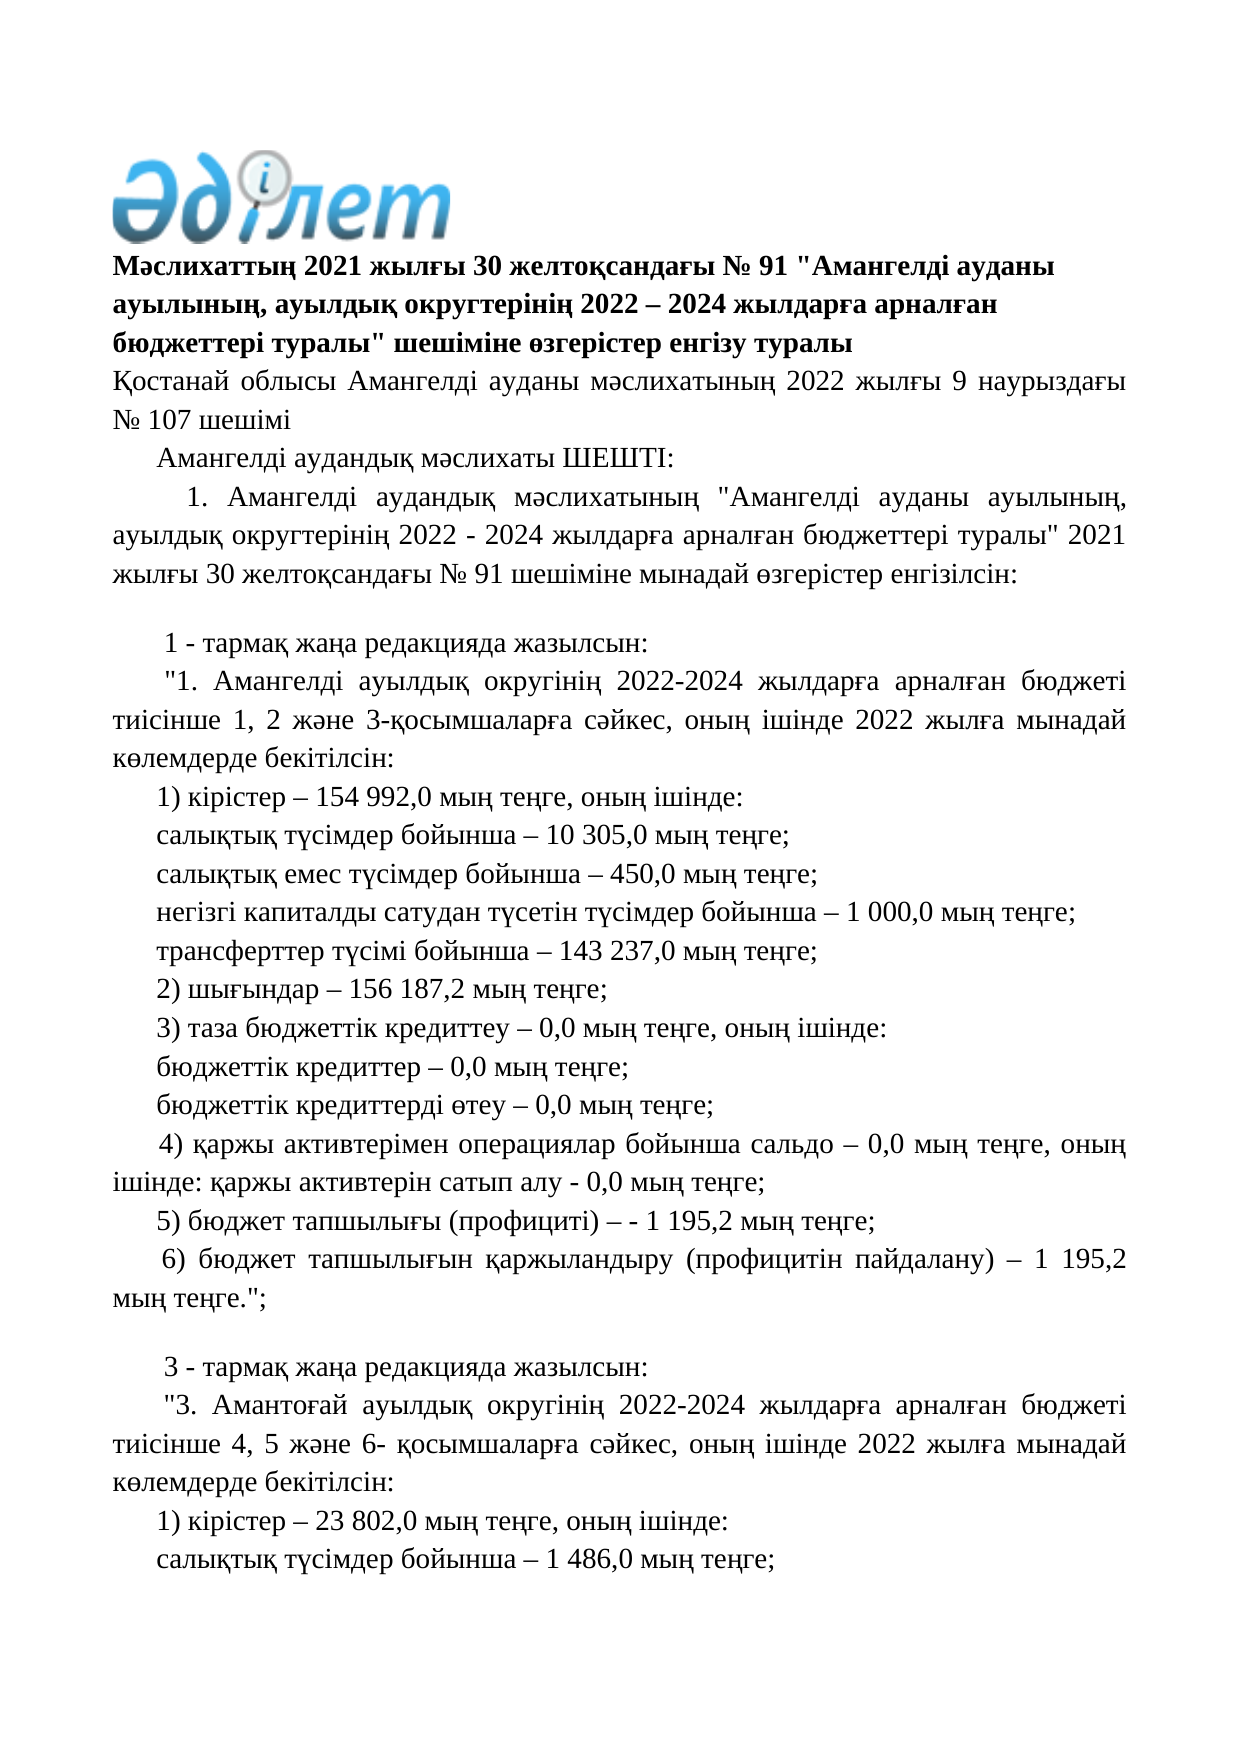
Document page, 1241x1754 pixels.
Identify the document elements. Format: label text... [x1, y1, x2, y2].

text "1. Амангелді ауылдық округінің 2022-2024 жылдарға арналған бюджеті тиісінше 1, 2 және 3-қосымшаларға сәйкес, оның ішінде 2022 жылға мынадай көлемдерде бекітілсін: [112, 663, 1128, 774]
text "3. Амантоғай ауылдық округінің 2022-2024 жылдарға арналған бюджеті тиісінше 4, 5 және 6- қосымшаларға сәйкес, оның ішінде 2022 жылға мынадай көлемдерде бекітілсін: [112, 1387, 1128, 1498]
text 3 - тармақ жаңа редакцияда жазылсын: [112, 1349, 1128, 1382]
text 1) кірістер – 23 802,0 мың теңге, оның iшiнде: [112, 1503, 1128, 1536]
text салықтық емес түсімдер бойынша – 450,0 мың теңге; [112, 856, 1128, 889]
text 3) таза бюджеттiк кредиттеу – 0,0 мың теңге, оның iшiнде: [112, 1010, 1128, 1044]
text 6) бюджет тапшылығын қаржыландыру (профицитін пайдалану) – 1 195,2 мың теңге."; [112, 1241, 1128, 1313]
text Амангелді аудандық мәслихаты ШЕШТІ: [112, 440, 1128, 474]
text 2) шығындар – 156 187,2 мың теңге; [112, 972, 1128, 1005]
text 1) кірістер – 154 992,0 мың теңге, оның iшiнде: [112, 779, 1128, 812]
text 4) қаржы активтерімен операциялар бойынша сальдо – 0,0 мың теңге, оның ішінде: қаржы активтерін сатып алу - 0,0 мың теңге; [112, 1126, 1128, 1198]
picture [112, 150, 451, 244]
text бюджеттiк кредиттердi өтеу – 0,0 мың теңге; [112, 1087, 1128, 1121]
text салықтық түсімдер бойынша – 1 486,0 мың теңге; [112, 1541, 1128, 1575]
text 1 - тармақ жаңа редакцияда жазылсын: [112, 625, 1128, 658]
text 1. Амангелді аудандық мәслихатының "Амангелді ауданы ауылының, ауылдық округтерінің 2022 - 2024 жылдарға арналған бюджеттері туралы" 2021 жылғы 30 желтоқсандағы № 91 шешіміне мынадай өзгерістер енгізілсін: [112, 479, 1128, 589]
text 5) бюджет тапшылығы (профициті) – - 1 195,2 мың теңге; [112, 1203, 1128, 1236]
text Мәслихаттың 2021 жылғы 30 желтоқсандағы № 91 "Амангелді ауданы ауылының, ауылдық округтерінің 2022 – 2024 жылдарға арналған бюджеттері туралы" шешіміне өзгерістер енгізу туралы [112, 248, 1128, 358]
text салықтық түсімдер бойынша – 10 305,0 мың теңге; [112, 817, 1128, 851]
text бюджеттiк кредиттер – 0,0 мың теңге; [112, 1049, 1128, 1082]
text негізгі капиталды сатудан түсетін түсімдер бойынша – 1 000,0 мың теңге; [112, 894, 1128, 928]
text Қостанай облысы Амангелді ауданы мәслихатының 2022 жылғы 9 наурыздағы № 107 шешімі [112, 363, 1128, 435]
text трансферттер түсімі бойынша – 143 237,0 мың теңге; [112, 933, 1128, 967]
